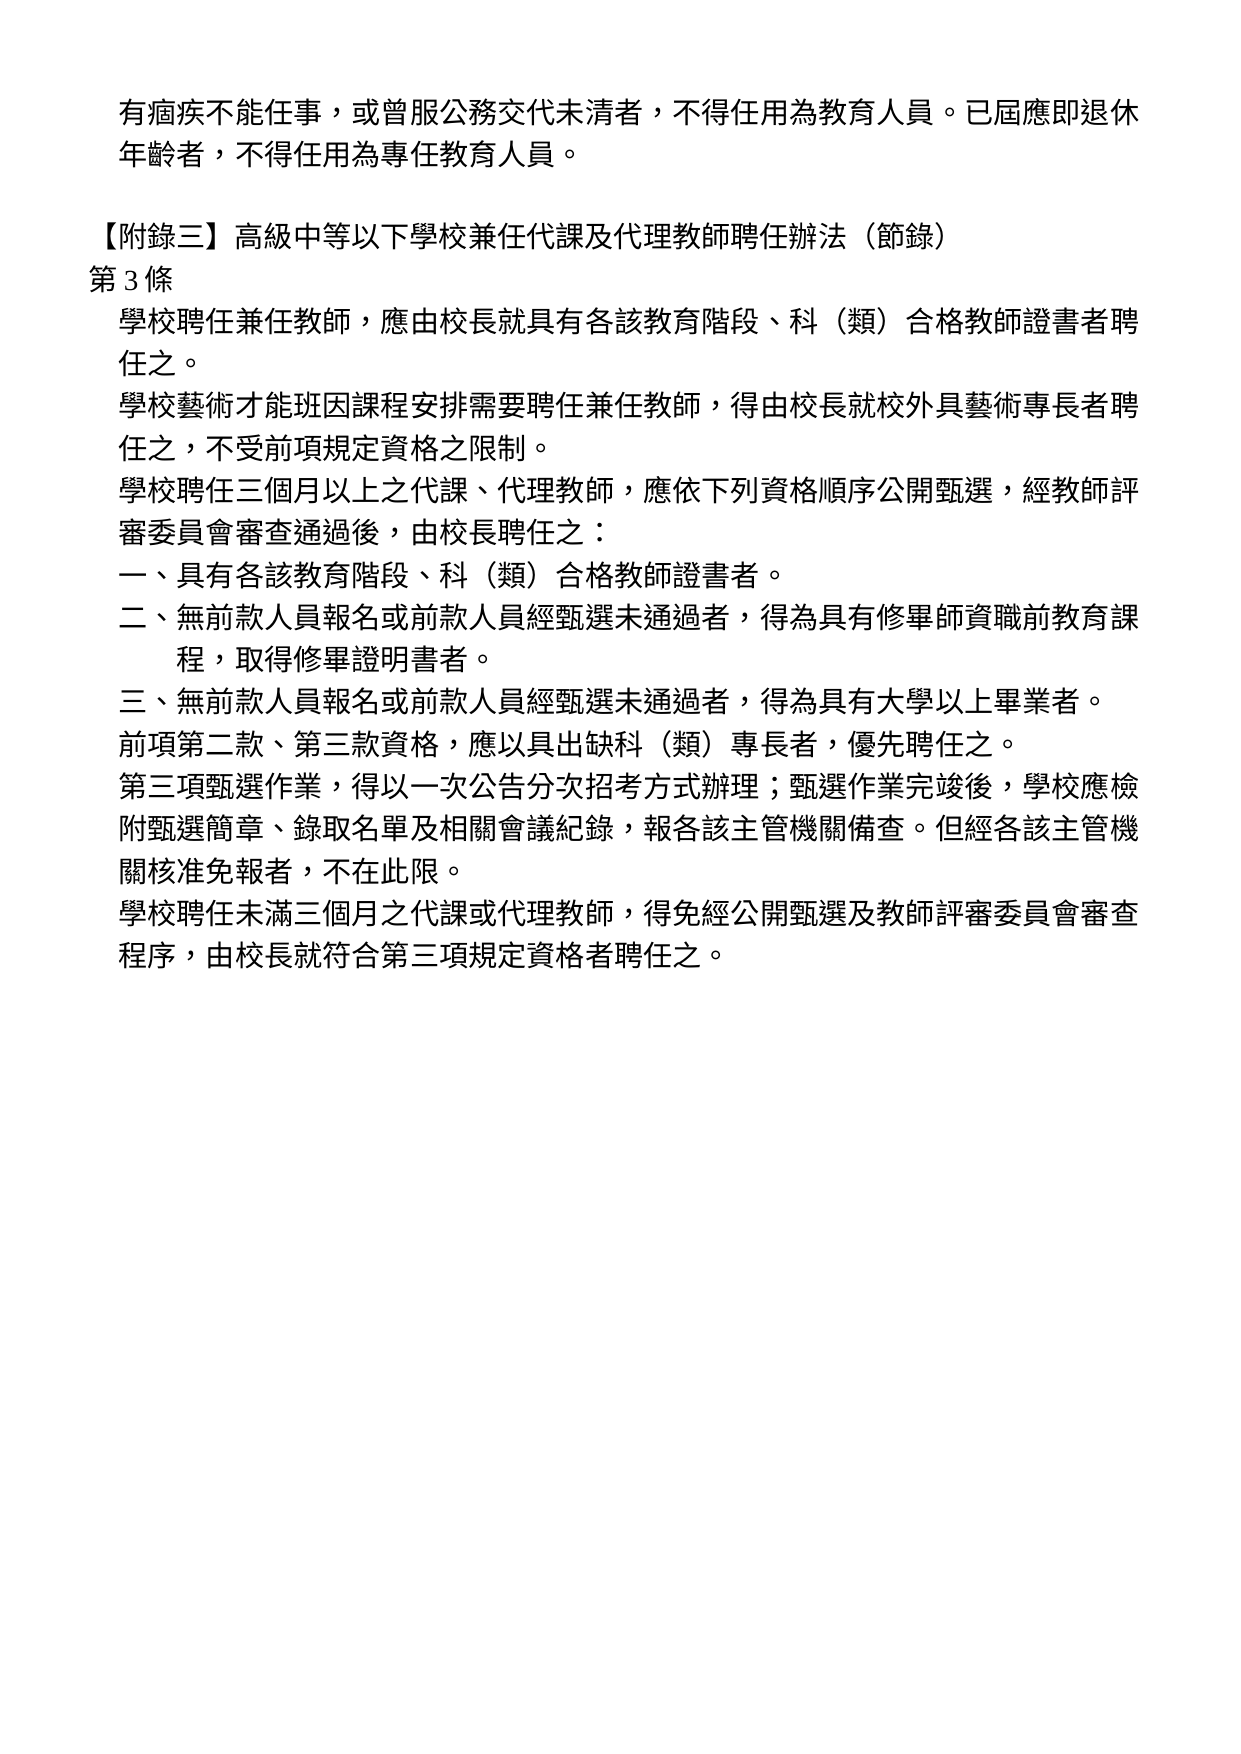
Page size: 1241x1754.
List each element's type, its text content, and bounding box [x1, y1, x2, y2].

text 學校聘任兼任教師，應由校長就具有各該教育階段、科（類）合格教師證書者聘任之。 [118, 298, 1152, 383]
text 二、無前款人員報名或前款人員經甄選未通過者，得為具有修畢師資職前教育課程，取得修畢證明書者。 [118, 594, 1152, 679]
text 第三項甄選作業，得以一次公告分次招考方式辦理；甄選作業完竣後，學校應檢附甄選簡章、錄取名單及相關會議紀錄，報各該主管機關備查。但經各該主管機關核准免報者，不在此限。 [118, 763, 1152, 890]
text 學校聘任三個月以上之代課、代理教師，應依下列資格順序公開甄選，經教師評審委員會審查通過後，由校長聘任之： [118, 467, 1152, 552]
text 三、無前款人員報名或前款人員經甄選未通過者，得為具有大學以上畢業者。 [118, 679, 1152, 721]
text 學校藝術才能班因課程安排需要聘任兼任教師，得由校長就校外具藝術專長者聘任之，不受前項規定資格之限制。 [118, 383, 1152, 467]
text 學校聘任未滿三個月之代課或代理教師，得免經公開甄選及教師評審委員會審查程序，由校長就符合第三項規定資格者聘任之。 [118, 890, 1152, 975]
text 有痼疾不能任事，或曾服公務交代未清者，不得任用為教育人員。已屆應即退休年齡者，不得任用為專任教育人員。 [118, 89, 1152, 174]
text 第3條 [89, 256, 1152, 298]
text 前項第二款、第三款資格，應以具出缺科（類）專長者，優先聘任之。 [118, 721, 1152, 763]
text 一、具有各該教育階段、科（類）合格教師證書者。 [118, 552, 1152, 594]
text 【附錄三】高級中等以下學校兼任代課及代理教師聘任辦法（節錄） [89, 214, 1152, 256]
